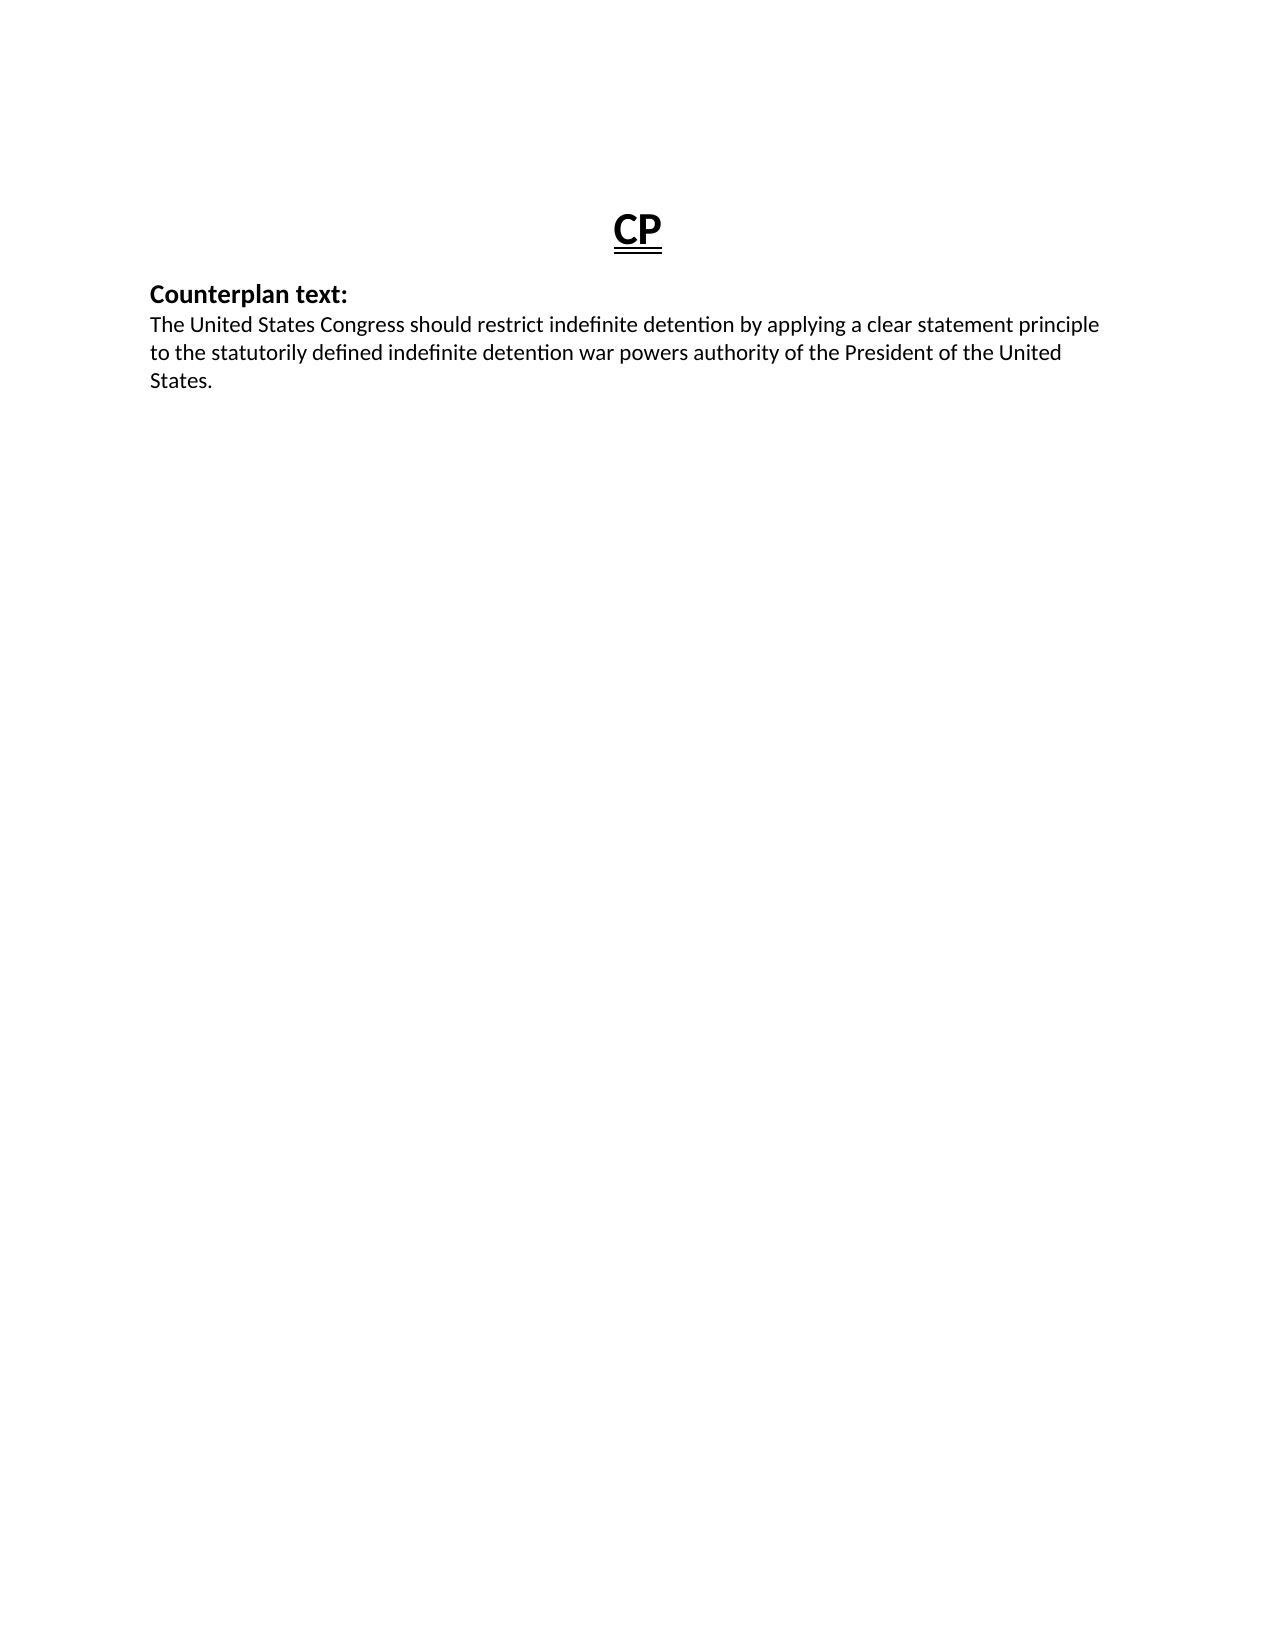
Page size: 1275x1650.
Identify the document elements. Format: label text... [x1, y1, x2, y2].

subtitle Counterplan text: [150, 277, 1125, 310]
text The United States Congress should restrict indefinite detention by applying a clear statement principle to the statutorily defined indefinite detention war powers authority of the President of the United States. [150, 310, 1125, 394]
subtitle CP [150, 200, 1125, 256]
